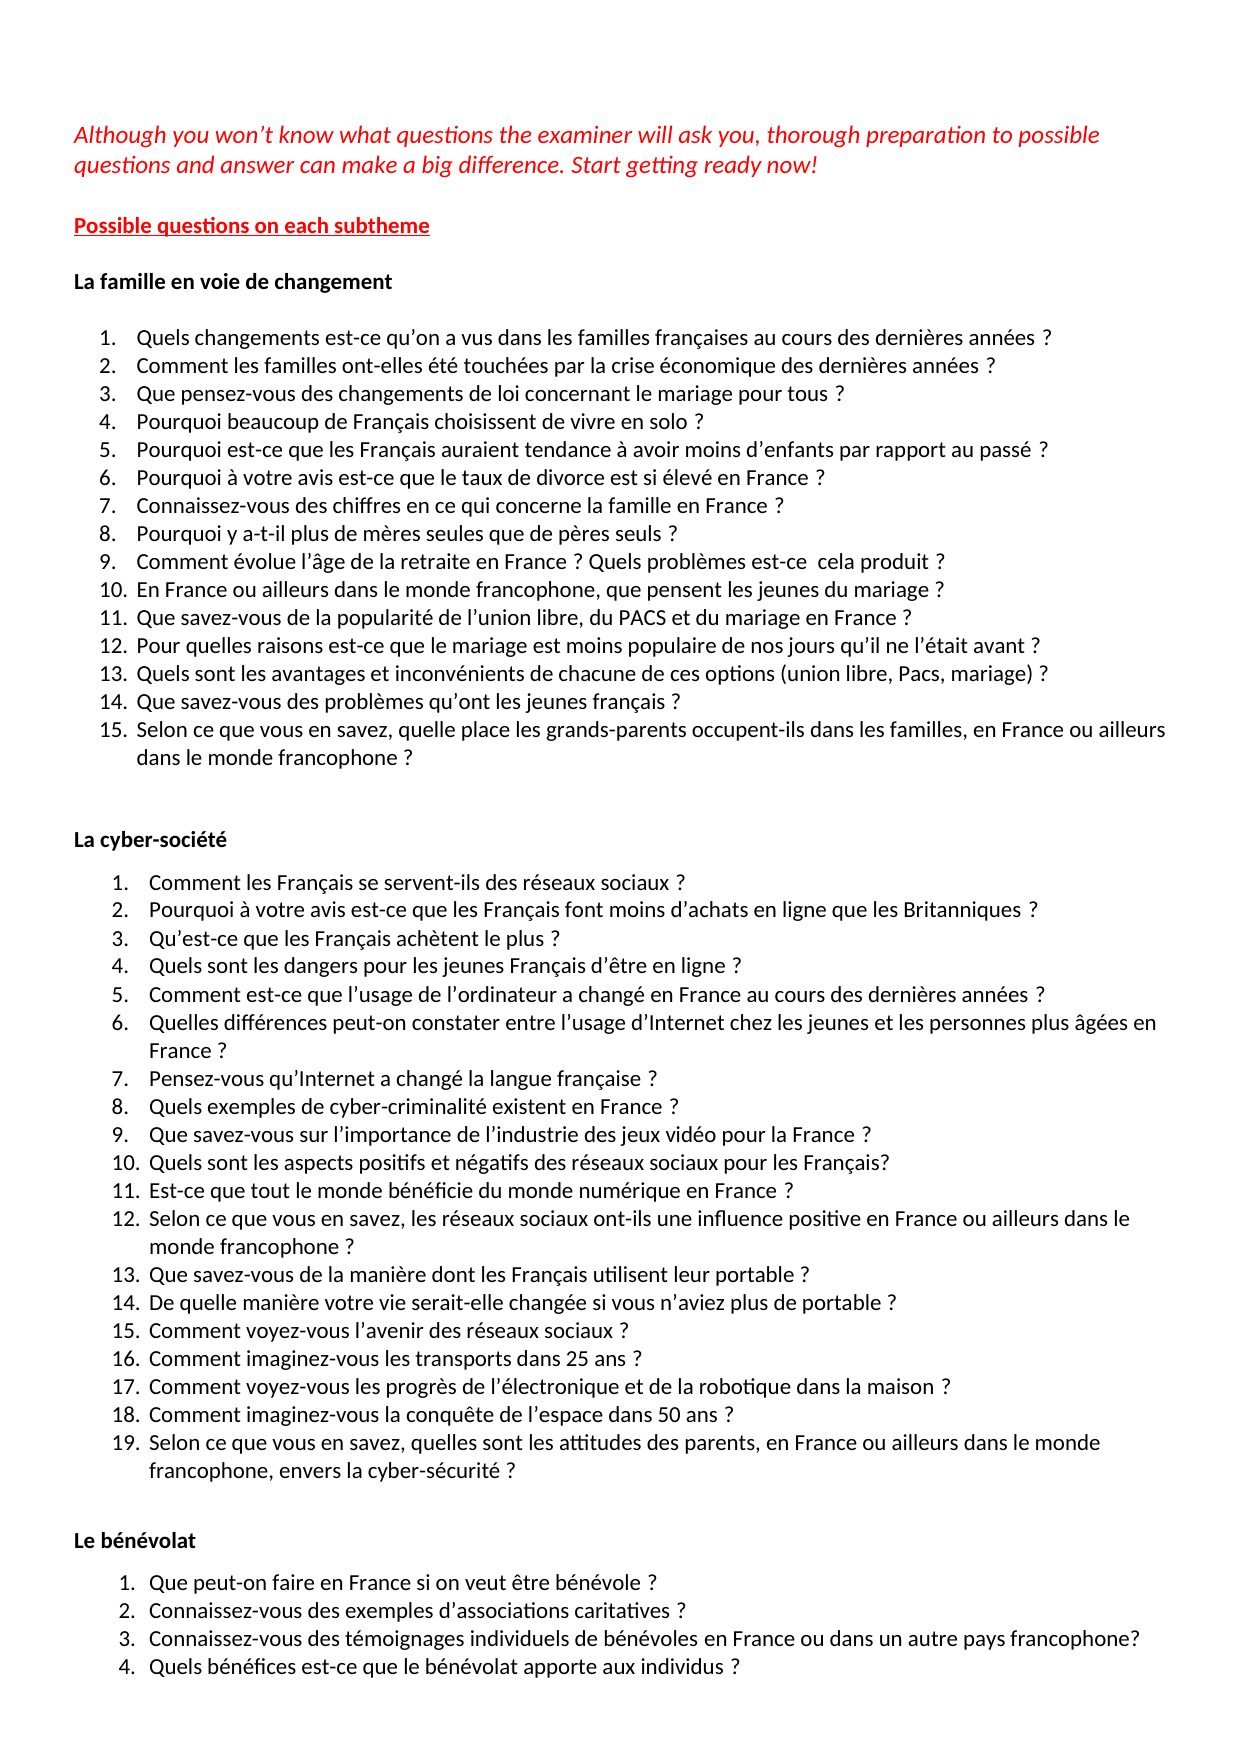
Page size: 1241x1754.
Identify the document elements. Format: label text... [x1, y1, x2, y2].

list Pourquoi à votre avis est-ce que le taux de divorce est si élevé en France ? [99, 463, 1196, 491]
list Quelles différences peut-on constater entre l’usage d’Internet chez les jeunes et les personnes plus âgées en France ? [111, 1008, 1196, 1064]
list Selon ce que vous en savez, quelles sont les attitudes des parents, en France ou ailleurs dans le monde francophone, envers la cyber-sécurité ? [111, 1428, 1196, 1484]
list Que savez-vous des problèmes qu’ont les jeunes français ? [99, 687, 1196, 715]
list Comment les familles ont-elles été touchées par la crise économique des dernières années ? [99, 351, 1196, 379]
list Pensez-vous qu’Internet a changé la langue française ? [111, 1064, 1196, 1092]
list Que savez-vous de la popularité de l’union libre, du PACS et du mariage en France ? [99, 603, 1196, 631]
list Comment imaginez-vous la conquête de l’espace dans 50 ans ? [111, 1400, 1196, 1428]
list Est-ce que tout le monde bénéficie du monde numérique en France ? [111, 1176, 1196, 1204]
list Pourquoi beaucoup de Français choisissent de vivre en solo ? [99, 407, 1196, 435]
text Le bénévolat [74, 1526, 1196, 1554]
list Pourquoi y a-t-il plus de mères seules que de pères seuls ? [99, 519, 1196, 547]
list Quels exemples de cyber-criminalité existent en France ? [111, 1092, 1196, 1120]
list Quels sont les aspects positifs et négatifs des réseaux sociaux pour les Français? [111, 1148, 1196, 1176]
list Selon ce que vous en savez, les réseaux sociaux ont-ils une influence positive en France ou ailleurs dans le monde francophone ? [111, 1204, 1196, 1260]
list Comment voyez-vous l’avenir des réseaux sociaux ? [111, 1316, 1196, 1344]
list Comment voyez-vous les progrès de l’électronique et de la robotique dans la maison ? [111, 1372, 1196, 1400]
list 2. Connaissez-vous des exemples d’associations caritatives ? [118, 1596, 1196, 1624]
list Pour quelles raisons est-ce que le mariage est moins populaire de nos jours qu’il ne l’était avant ? [99, 631, 1196, 659]
list 1. Que peut-on faire en France si on veut être bénévole ? [118, 1568, 1196, 1596]
list 4. Quels bénéfices est-ce que le bénévolat apporte aux individus ? [118, 1652, 1196, 1680]
list Comment est-ce que l’usage de l’ordinateur a changé en France au cours des dernières années ? [111, 980, 1196, 1008]
list Selon ce que vous en savez, quelle place les grands-parents occupent-ils dans les familles, en France ou ailleurs dans le monde francophone ? [99, 715, 1196, 771]
list Pourquoi est-ce que les Français auraient tendance à avoir moins d’enfants par rapport au passé ? [99, 435, 1196, 463]
text Although you won’t know what questions the examiner will ask you, thorough preparation to possible questions and answer can make a big difference. Start getting ready now! [74, 119, 1196, 180]
list De quelle manière votre vie serait-elle changée si vous n’aviez plus de portable ? [111, 1288, 1196, 1316]
list Quels sont les avantages et inconvénients de chacune de ces options (union libre, Pacs, mariage) ? [99, 659, 1196, 687]
list Que savez-vous sur l’importance de l’industrie des jeux vidéo pour la France ? [111, 1120, 1196, 1148]
list Qu’est-ce que les Français achètent le plus ? [111, 924, 1196, 952]
list Comment évolue l’âge de la retraite en France ? Quels problèmes est-ce cela produit ? [99, 547, 1196, 575]
list Quels changements est-ce qu’on a vus dans les familles françaises au cours des dernières années ? [99, 323, 1196, 351]
list Comment les Français se servent-ils des réseaux sociaux ? [111, 868, 1196, 896]
list Quels sont les dangers pour les jeunes Français d’être en ligne ? [111, 952, 1196, 980]
list Que pensez-vous des changements de loi concernant le mariage pour tous ? [99, 379, 1196, 407]
text La cyber-société [74, 826, 1196, 854]
list Comment imaginez-vous les transports dans 25 ans ? [111, 1344, 1196, 1372]
list 3. Connaissez-vous des témoignages individuels de bénévoles en France ou dans un autre pays francophone? [118, 1624, 1196, 1652]
text Possible questions on each subtheme [74, 211, 1167, 239]
list En France ou ailleurs dans le monde francophone, que pensent les jeunes du mariage ? [99, 575, 1196, 603]
list Que savez-vous de la manière dont les Français utilisent leur portable ? [111, 1260, 1196, 1288]
text La famille en voie de changement [74, 267, 1196, 295]
list Pourquoi à votre avis est-ce que les Français font moins d’achats en ligne que les Britanniques ? [111, 896, 1196, 924]
list Connaissez-vous des chiffres en ce qui concerne la famille en France ? [99, 491, 1196, 519]
